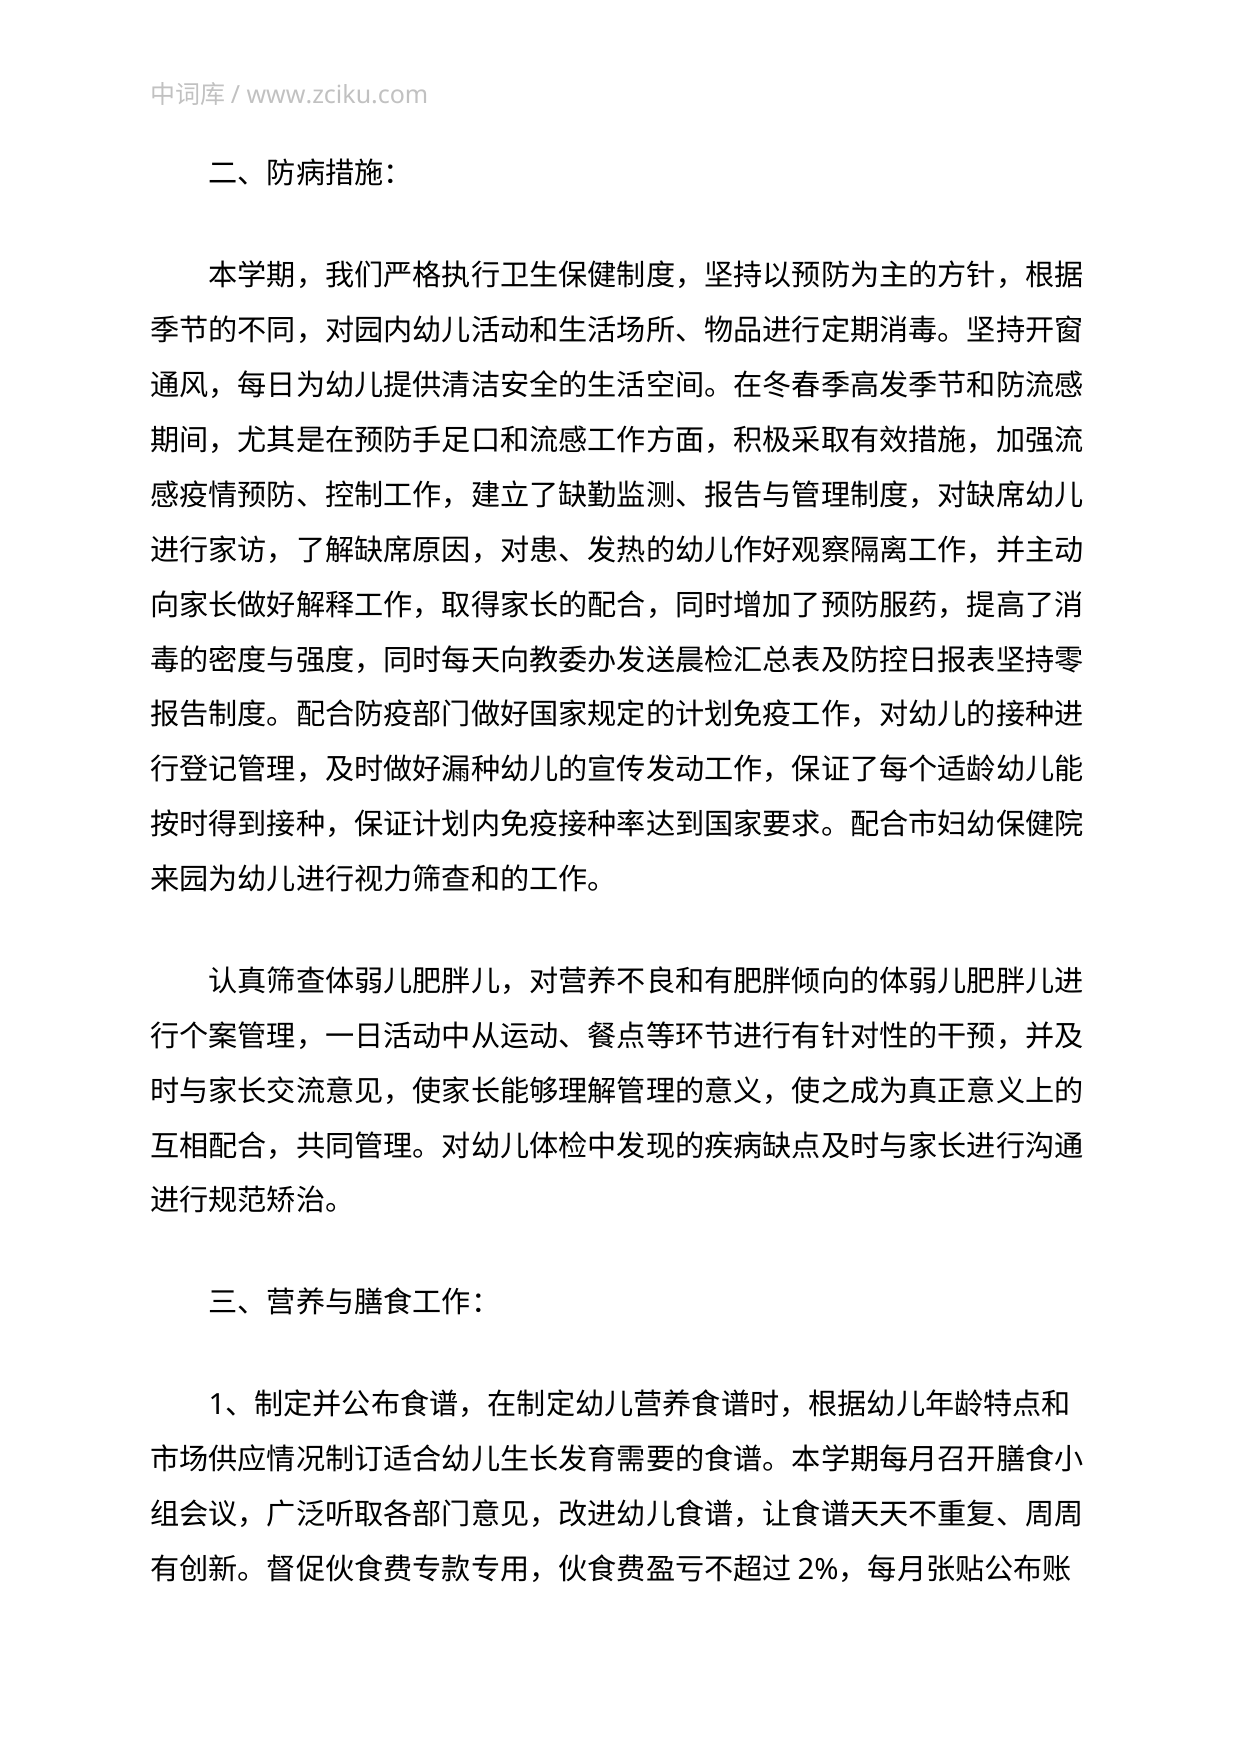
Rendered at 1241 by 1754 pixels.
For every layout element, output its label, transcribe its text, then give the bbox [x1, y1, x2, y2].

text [150, 1381, 1090, 1588]
text 二、防病措施： [150, 150, 1090, 192]
text 认真筛查体弱儿肥胖儿，对营养不良和有肥胖倾向的体弱儿肥胖儿进行个案管理，一日活动中从运动、餐点等环节进行有针对性的干预，并及时与家长交流意见，使家长能够理解管理的意义，使之成为真正意义上的互相配合，共同管理。对幼儿体检中发现的疾病缺点及时与家长进行沟通进行规范矫治。 [150, 957, 1090, 1219]
text 三、营养与膳食工作： [150, 1279, 1090, 1321]
text 本学期，我们严格执行卫生保健制度，坚持以预防为主的方针，根据季节的不同，对园内幼儿活动和生活场所、物品进行定期消毒。坚持开窗通风，每日为幼儿提供清洁安全的生活空间。在冬春季高发季节和防流感期间，尤其是在预防手足口和流感工作方面，积极采取有效措施，加强流感疫情预防、控制工作，建立了缺勤监测、报告与管理制度，对缺席幼儿进行家访，了解缺席原因，对患、发热的幼儿作好观察隔离工作，并主动向家长做好解释工作，取得家长的配合，同时增加了预防服药，提高了消毒的密度与强度，同时每天向教委办发送晨检汇总表及防控日报表坚持零报告制度。配合防疫部门做好国家规定的计划免疫工作，对幼儿的接种进行登记管理，及时做好漏种幼儿的宣传发动工作，保证了每个适龄幼儿能按时得到接种，保证计划内免疫接种率达到国家要求。配合市妇幼保健院来园为幼儿进行视力筛查和的工作。 [150, 252, 1090, 898]
